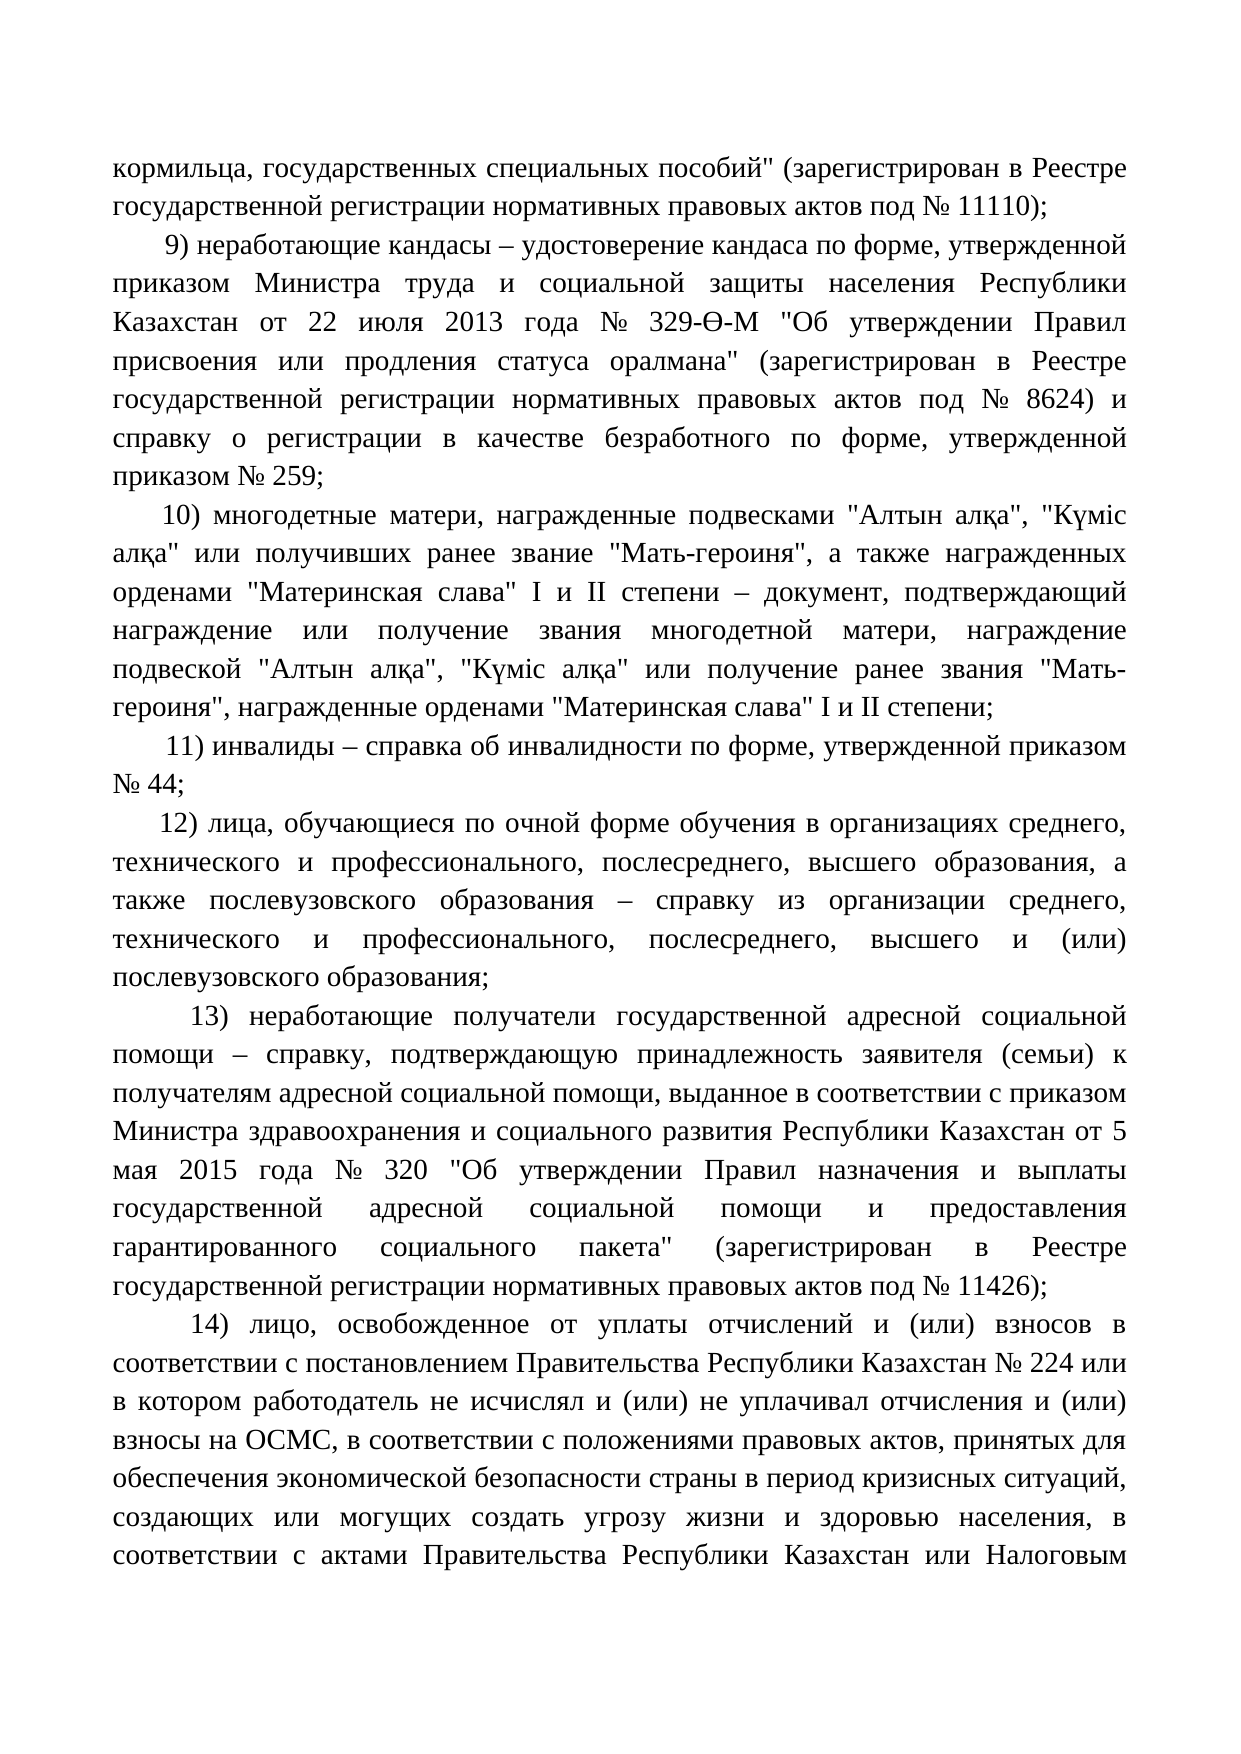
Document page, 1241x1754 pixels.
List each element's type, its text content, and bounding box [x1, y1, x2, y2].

text 12) лица, обучающиеся по очной форме обучения в организациях среднего, технического и профессионального, послесреднего, высшего образования, а также послевузовского образования – справку из организации среднего, технического и профессионального, послесреднего, высшего и (или) послевузовского образования; [112, 805, 1128, 993]
text 9) неработающие кандасы – удостоверение кандаса по форме, утвержденной приказом Министра труда и социальной защиты населения Республики Казахстан от 22 июля 2013 года № 329-Ө-М "Об утверждении Правил присвоения или продления статуса оралмана" (зарегистрирован в Реестре государственной регистрации нормативных правовых актов под № 8624) и справку о регистрации в качестве безработного по форме, утвержденной приказом № 259; [112, 227, 1128, 492]
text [112, 1306, 1128, 1571]
text 10) многодетные матери, награжденные подвесками "Алтын алқа", "Күміс алқа" или получивших ранее звание "Мать-героиня", а также награжденных орденами "Материнская слава" I и II степени – документ, подтверждающий награждение или получение звания многодетной матери, награждение подвеской "Алтын алқа", "Күміс алқа" или получение ранее звания "Мать-героиня", награжденные орденами "Материнская слава" I и II степени; [112, 497, 1128, 723]
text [112, 150, 1128, 222]
text 13) неработающие получатели государственной адресной социальной помощи – справку, подтверждающую принадлежность заявителя (семьи) к получателям адресной социальной помощи, выданное в соответствии с приказом Министра здравоохранения и социального развития Республики Казахстан от 5 мая 2015 года № 320 "Об утверждении Правил назначения и выплаты государственной адресной социальной помощи и предоставления гарантированного социального пакета" (зарегистрирован в Реестре государственной регистрации нормативных правовых актов под № 11426); [112, 998, 1128, 1301]
text 11) инвалиды – справка об инвалидности по форме, утвержденной приказом № 44; [112, 728, 1128, 800]
